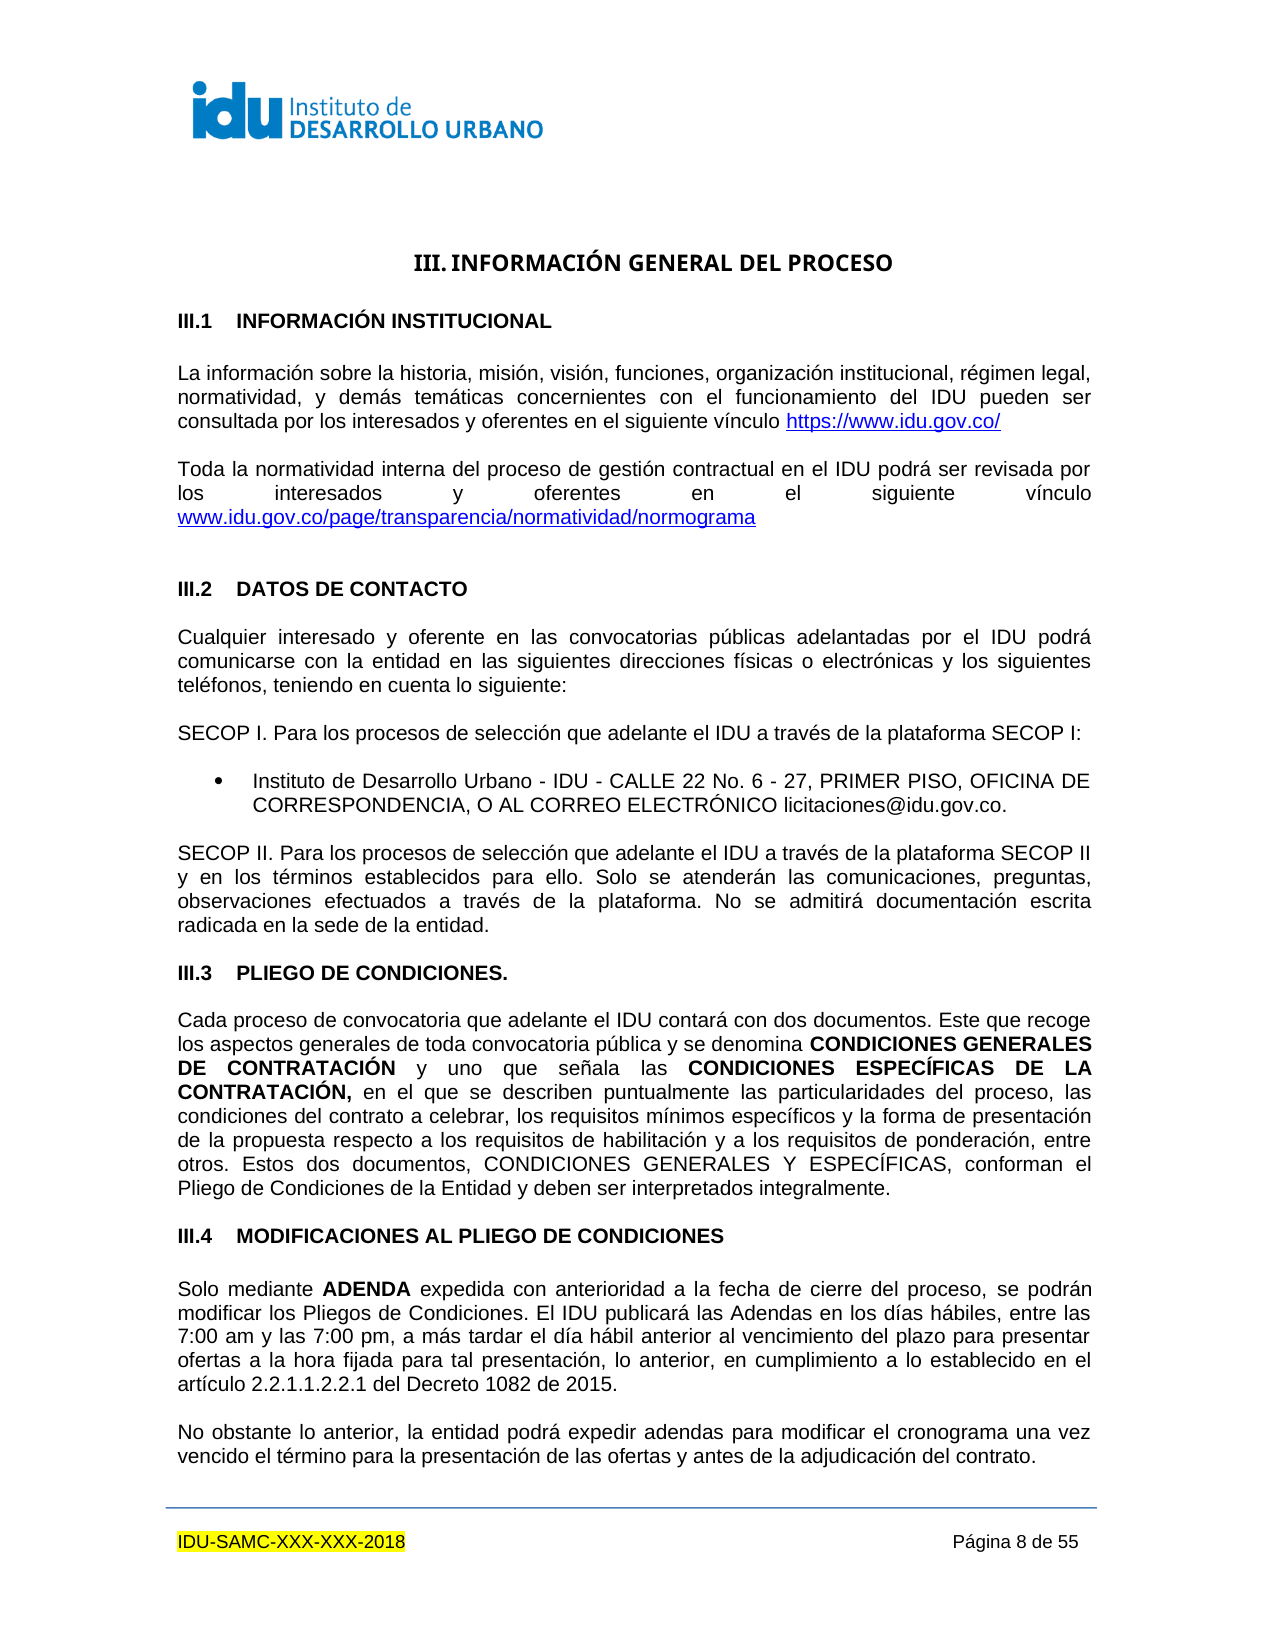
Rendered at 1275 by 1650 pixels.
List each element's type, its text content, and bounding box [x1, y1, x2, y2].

text MODIFICACIONES AL PLIEGO DE CONDICIONES [177, 1224, 1093, 1248]
text Cada proceso de convocatoria que adelante el IDU contará con dos documentos. Este que recoge los aspectos generales de toda convocatoria pública y se denomina CONDICIONES GENERALES DE CONTRATACIÓN y uno que señala las CONDICIONES ESPECÍFICAS DE LA CONTRATACIÓN, en el que se describen puntualmente las particularidades del proceso, las condiciones del contrato a celebrar, los requisitos mínimos específicos y la forma de presentación de la propuesta respecto a los requisitos de habilitación y a los requisitos de ponderación, entre otros. Estos dos documentos, CONDICIONES GENERALES Y ESPECÍFICAS, conforman el Pliego de Condiciones de la Entidad y deben ser interpretados integralmente. [177, 1008, 1092, 1200]
text No obstante lo anterior, la entidad podrá expedir adendas para modificar el cronograma una vez vencido el término para la presentación de las ofertas y antes de la adjudicación del contrato. [177, 1420, 1092, 1468]
text Solo mediante ADENDA expedida con anterioridad a la fecha de cierre del proceso, se podrán modificar los Pliegos de Condiciones. El IDU publicará las Adendas en los días hábiles, entre las 7:00 am y las 7:00 pm, a más tardar el día hábil anterior al vencimiento del plazo para presentar ofertas a la hora fijada para tal presentación, lo anterior, en cumplimiento a lo establecido en el artículo 2.2.1.1.2.2.1 del Decreto 1082 de 2015. [177, 1276, 1092, 1396]
text La información sobre la historia, misión, visión, funciones, organización institucional, régimen legal, normatividad, y demás temáticas concernientes con el funcionamiento del IDU pueden ser consultada por los interesados y oferentes en el siguiente vínculo https://www.idu.gov.co/ [177, 361, 1092, 433]
list Instituto de Desarrollo Urbano - IDU - CALLE 22 No. 6 - 27, PRIMER PISO, OFICINA DE CORRESPONDENCIA, O AL CORREO ELECTRÓNICO licitaciones@idu.gov.co. [215, 768, 1092, 817]
text Toda la normatividad interna del proceso de gestión contractual en el IDU podrá ser revisada por los interesados y oferentes en el siguiente vínculo www.idu.gov.co/page/transparencia/normatividad/normograma [177, 457, 1092, 529]
text DATOS DE CONTACTO [177, 577, 1093, 601]
picture [177, 73, 557, 151]
text Cualquier interesado y oferente en las convocatorias públicas adelantadas por el IDU podrá comunicarse con la entidad en las siguientes direcciones físicas o electrónicas y los siguientes teléfonos, teniendo en cuenta lo siguiente: [177, 625, 1092, 697]
text SECOP I. Para los procesos de selección que adelante el IDU a través de la plataforma SECOP I: [177, 721, 1092, 744]
subtitle INFORMACIÓN GENERAL DEL PROCESO [215, 247, 1092, 278]
text INFORMACIÓN INSTITUCIONAL [177, 308, 1093, 332]
text SECOP II. Para los procesos de selección que adelante el IDU a través de la plataforma SECOP II y en los términos establecidos para ello. Solo se atenderán las comunicaciones, preguntas, observaciones efectuados a través de la plataforma. No se admitirá documentación escrita radicada en la sede de la entidad. [177, 841, 1092, 936]
text PLIEGO DE CONDICIONES. [177, 960, 1093, 984]
